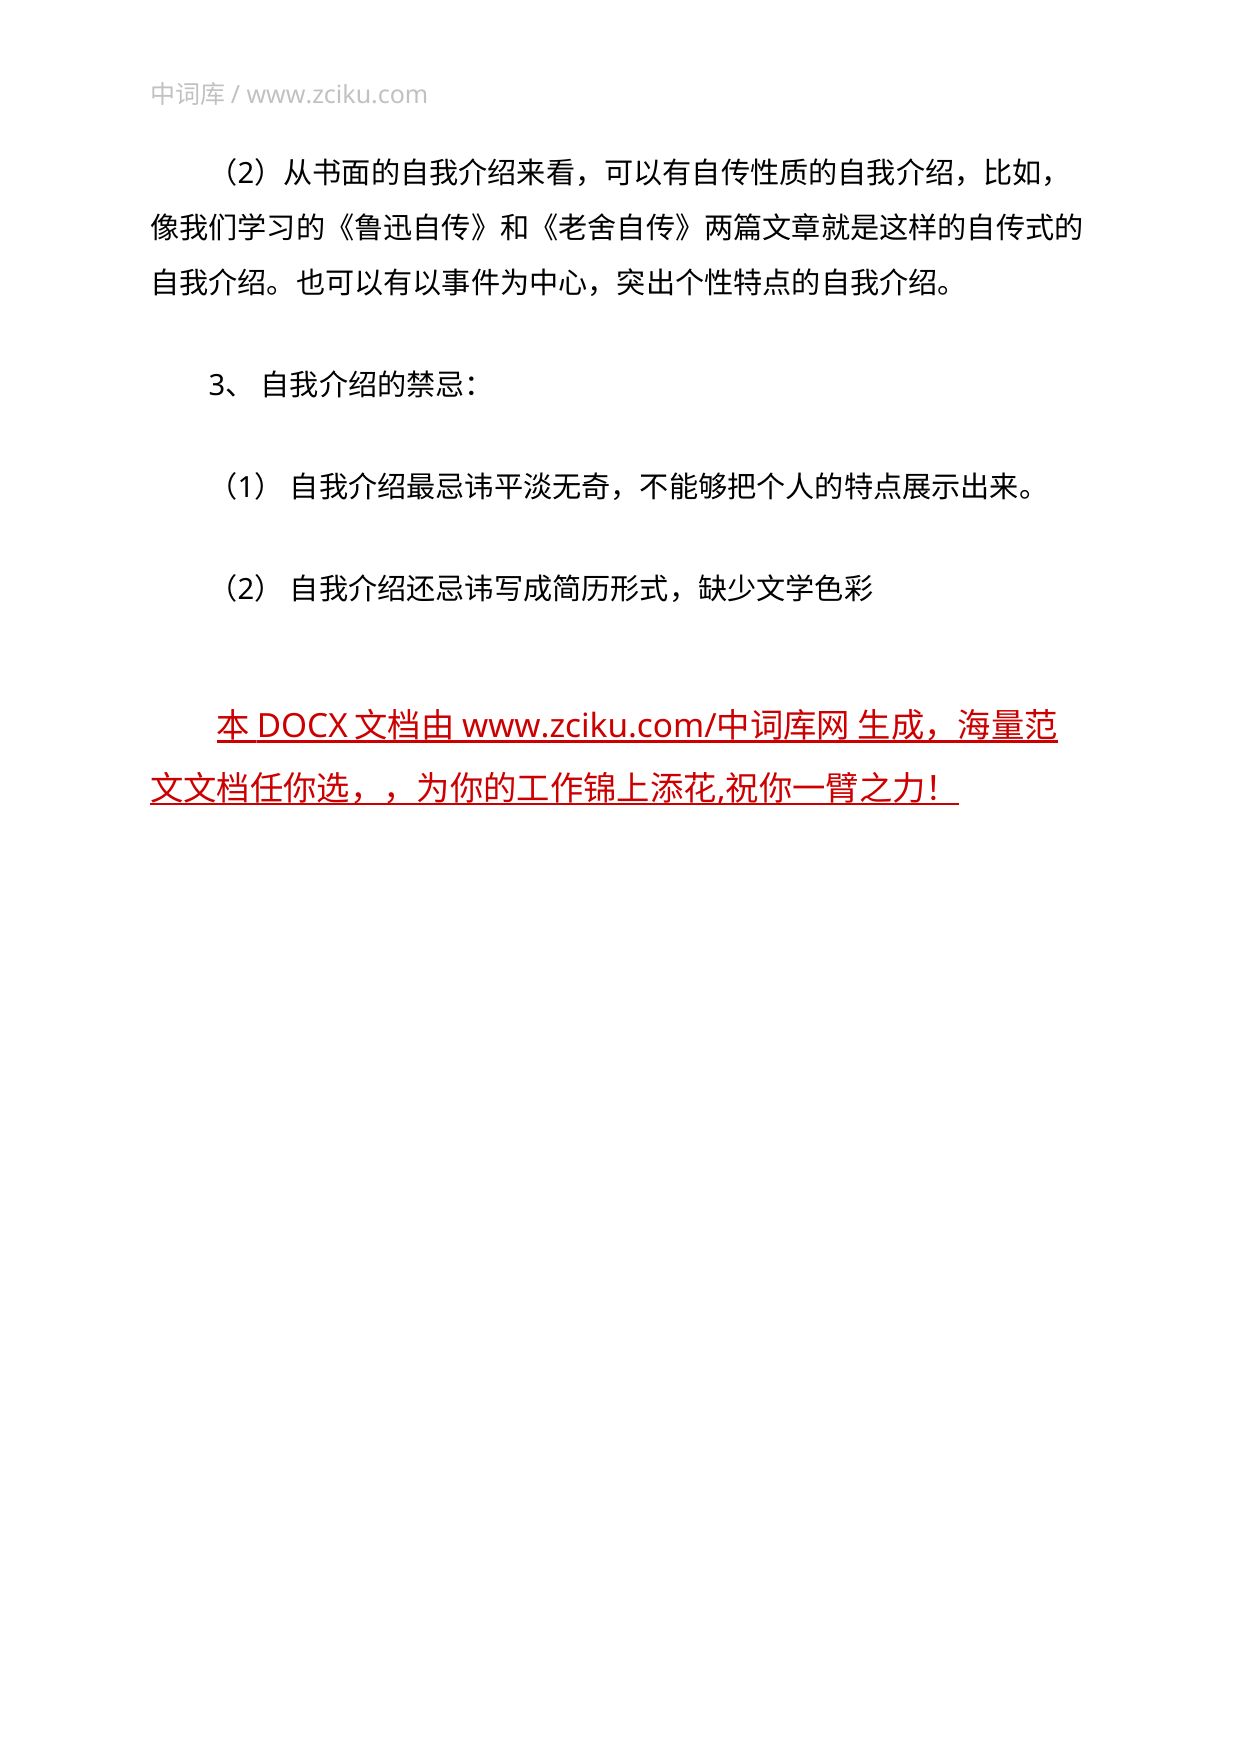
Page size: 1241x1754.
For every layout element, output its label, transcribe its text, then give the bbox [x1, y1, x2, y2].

text （2）从书面的自我介绍来看，可以有自传性质的自我介绍，比如，像我们学习的《鲁迅自传》和《老舍自传》两篇文章就是这样的自传式的自我介绍。也可以有以事件为中心，突出个性特点的自我介绍。 [150, 150, 1090, 302]
text （2） 自我介绍还忌讳写成简历形式，缺少文学色彩 [150, 566, 1090, 608]
text （1） 自我介绍最忌讳平淡无奇，不能够把个人的特点展示出来。 [150, 464, 1090, 506]
text 本DOCX文档由 www.zciku.com/中词库网 生成，海量范文文档任你选，，为你的工作锦上添花,祝你一臂之力！ [150, 699, 1090, 810]
text 3、 自我介绍的禁忌： [150, 362, 1090, 404]
